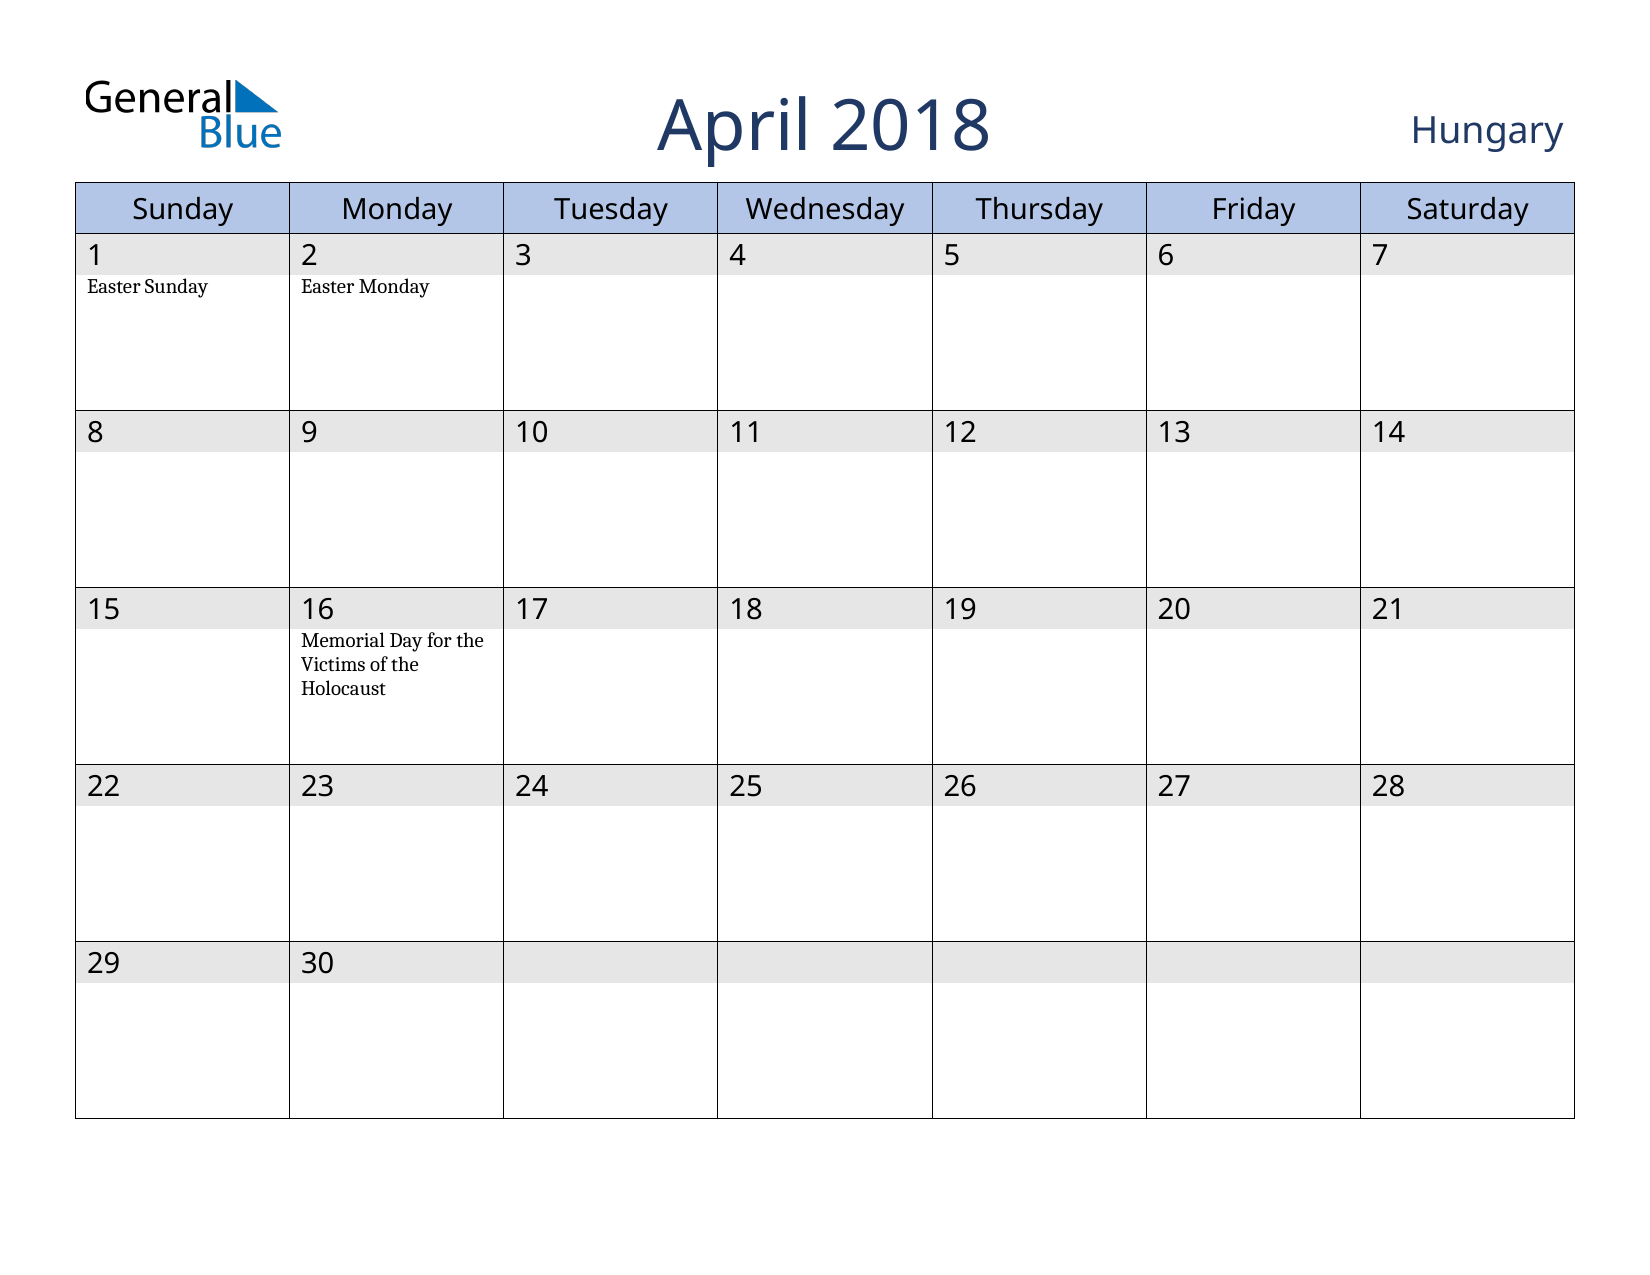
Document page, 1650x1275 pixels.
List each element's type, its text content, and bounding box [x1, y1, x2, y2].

table_cell [290, 452, 503, 587]
table_cell [718, 629, 932, 764]
table_cell [290, 983, 503, 1118]
table_cell 4 [718, 234, 932, 275]
table_cell [1361, 629, 1574, 764]
table_header Hungary [1146, 75, 1574, 182]
table_header [76, 75, 503, 182]
table_cell 11 [718, 411, 932, 452]
table_cell 12 [933, 411, 1146, 452]
table_cell Easter Sunday [76, 275, 289, 410]
table_cell [718, 806, 932, 941]
table_cell 25 [718, 765, 932, 806]
table_cell [1361, 452, 1574, 587]
picture [86, 80, 281, 148]
table_cell 19 [933, 588, 1146, 629]
table_cell [76, 806, 289, 941]
table_header April 2018 [504, 75, 1146, 182]
table_cell 9 [290, 411, 503, 452]
table_cell 13 [1147, 411, 1360, 452]
table_cell [933, 275, 1146, 410]
table_cell [933, 983, 1146, 1118]
table_cell [290, 806, 503, 941]
table_cell 6 [1147, 234, 1360, 275]
table_cell [504, 275, 717, 410]
table_cell [76, 983, 289, 1118]
table_cell Memorial Day for the Victims of the Holocaust [290, 629, 503, 764]
table_cell Sunday [76, 183, 289, 233]
table_cell 24 [504, 765, 717, 806]
table_cell [1147, 629, 1360, 764]
table_cell 18 [718, 588, 932, 629]
table_cell 23 [290, 765, 503, 806]
table_cell 7 [1361, 234, 1574, 275]
table_cell [718, 452, 932, 587]
table_cell [1147, 942, 1360, 983]
table_cell [76, 629, 289, 764]
table_cell 20 [1147, 588, 1360, 629]
table_cell 30 [290, 942, 503, 983]
table_cell [504, 983, 717, 1118]
table_cell [504, 452, 717, 587]
table_cell 17 [504, 588, 717, 629]
table_cell 2 [290, 234, 503, 275]
table_cell [504, 629, 717, 764]
table_cell [1361, 983, 1574, 1118]
table_cell 27 [1147, 765, 1360, 806]
table_cell 8 [76, 411, 289, 452]
table_cell 14 [1361, 411, 1574, 452]
table_cell 26 [933, 765, 1146, 806]
table_cell Tuesday [504, 183, 717, 233]
table_cell [1147, 983, 1360, 1118]
table_cell [1361, 806, 1574, 941]
table_cell [933, 806, 1146, 941]
table_cell 28 [1361, 765, 1574, 806]
table_cell Monday [290, 183, 503, 233]
table_cell [718, 983, 932, 1118]
table_cell [933, 942, 1146, 983]
table_cell 29 [76, 942, 289, 983]
table_cell [718, 275, 932, 410]
table_cell [1361, 275, 1574, 410]
table_cell [1147, 275, 1360, 410]
table_cell [76, 452, 289, 587]
table_cell [1147, 452, 1360, 587]
table_cell [504, 806, 717, 941]
table_cell 22 [76, 765, 289, 806]
table_cell [504, 942, 717, 983]
table_cell [718, 942, 932, 983]
table_cell Friday [1147, 183, 1360, 233]
table_cell 10 [504, 411, 717, 452]
table_cell [933, 629, 1146, 764]
table_cell 5 [933, 234, 1146, 275]
table_cell [1361, 942, 1574, 983]
table_cell 3 [504, 234, 717, 275]
table_cell Wednesday [718, 183, 932, 233]
table_cell 15 [76, 588, 289, 629]
table_cell [1147, 806, 1360, 941]
table_cell Easter Monday [290, 275, 503, 410]
table_cell Saturday [1361, 183, 1574, 233]
table_cell 16 [290, 588, 503, 629]
table_cell 21 [1361, 588, 1574, 629]
table_cell [933, 452, 1146, 587]
table_cell 1 [76, 234, 289, 275]
table_cell Thursday [933, 183, 1146, 233]
